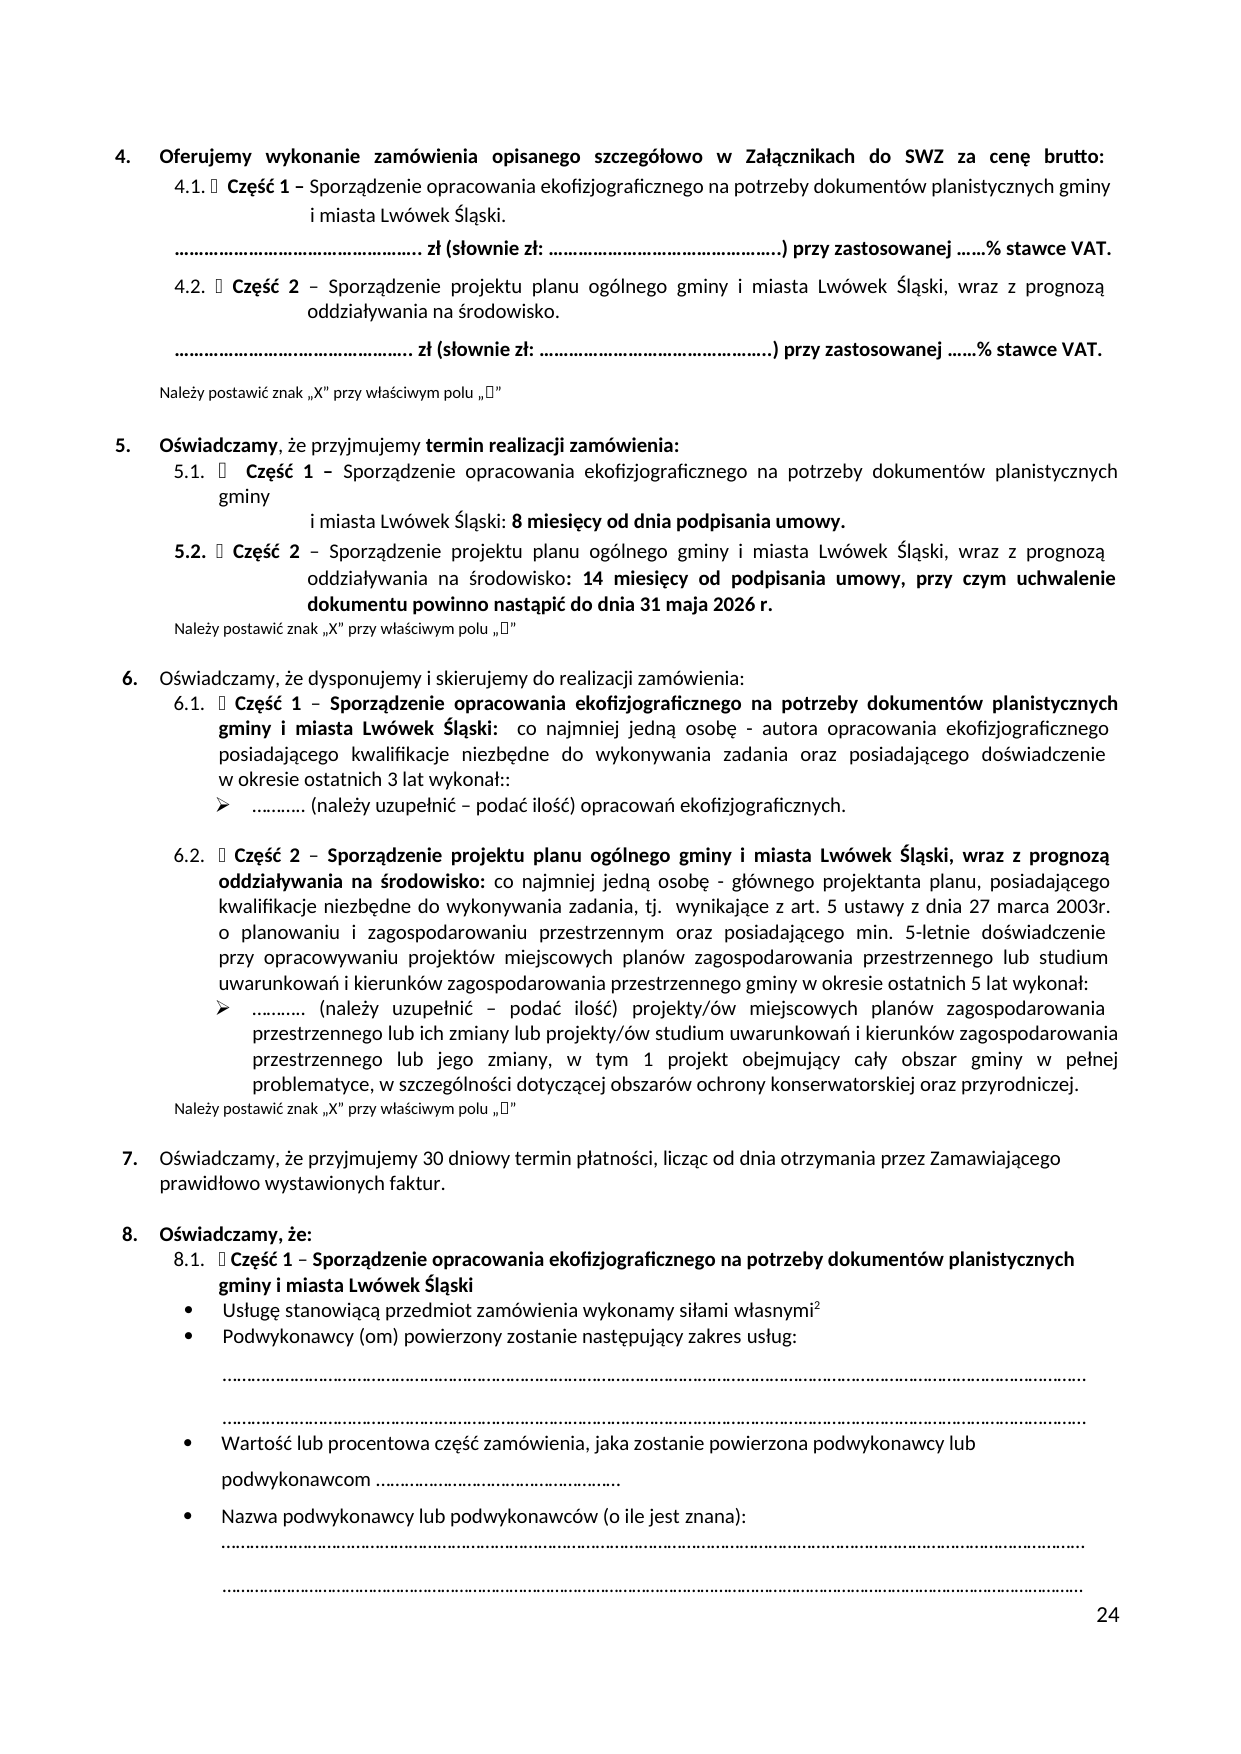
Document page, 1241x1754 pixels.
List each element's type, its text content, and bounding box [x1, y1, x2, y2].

text i miasta Lwówek Śląski. [310, 202, 1120, 227]
text Należy postawić znak „X” przy właściwym polu „” [174, 1097, 1093, 1119]
text 4.2. Część 2 – Sporządzenie projektu planu ogólnego gminy i miasta Lwówek Śląski, wraz z prognozą oddziaływania na środowisko. [174, 273, 1116, 324]
list Część 1 – Sporządzenie opracowania ekofizjograficznego na potrzeby dokumentów planistycznych gminy [173, 458, 1119, 509]
text ………………………………………….. zł (słownie zł: ………………………………………..) przy zastosowanej ……% stawce VAT. [174, 235, 1119, 261]
list Nazwa podwykonawcy lub podwykonawców (o ile jest znana): [184, 1503, 1119, 1529]
text ……………………………………………………………………………………………………………………………………………………………… [222, 1361, 1119, 1386]
list Część 1 – Sporządzenie opracowania ekofizjograficznego na potrzeby dokumentów planistycznych gminy i miasta Lwówek Śląski [173, 1247, 1119, 1297]
list Należy postawić znak „X” przy właściwym polu „” [174, 617, 1093, 639]
text Należy postawić znak „X” przy właściwym polu „” [85, 381, 1119, 403]
list Część 2 – Sporządzenie projektu planu ogólnego gminy i miasta Lwówek Śląski, wraz z prognozą oddziaływania na środowisko: co najmniej jedną osobę - głównego projektanta planu, posiadającego kwalifikacje niezbędne do wykonywania zadania, tj. wynikające z art. 5 ustawy z dnia 27 marca 2003r. o planowaniu i zagospodarowaniu przestrzennym oraz posiadającego min. 5-letnie doświadczenie przy opracowywaniu projektów miejscowych planów zagospodarowania przestrzennego lub studium uwarunkowań i kierunków zagospodarowania przestrzennego gminy w okresie ostatnich 5 lat wykonał: [173, 843, 1119, 995]
list Oświadczamy, że: [122, 1221, 1119, 1247]
list Usługę stanowiącą przedmiot zamówienia wykonamy siłami własnymi2 [185, 1297, 1119, 1323]
text ……………………………………………………………………………………………………………………………………………………………… [222, 1404, 1119, 1430]
list Wartość lub procentowa część zamówienia, jaka zostanie powierzona podwykonawcy lub podwykonawcom …………………………………………… [184, 1430, 1093, 1492]
list Oświadczamy, że przyjmujemy 30 dniowy termin płatności, licząc od dnia otrzymania przez Zamawiającego prawidłowo wystawionych faktur. [122, 1145, 1119, 1196]
text i miasta Lwówek Śląski: 8 miesięcy od dnia podpisania umowy. [310, 509, 1120, 534]
list Część 1 – Sporządzenie opracowania ekofizjograficznego na potrzeby dokumentów planistycznych gminy i miasta Lwówek Śląski: co najmniej jedną osobę - autora opracowania ekofizjograficznego posiadającego kwalifikacje niezbędne do wykonywania zadania oraz posiadającego doświadczenie w okresie ostatnich 3 lat wykonał:: [173, 690, 1119, 792]
text …………………….………………….. zł (słownie zł: ………………………………………..) przy zastosowanej ……% stawce VAT. [174, 337, 1119, 362]
list Oferujemy wykonanie zamówienia opisanego szczegółowo w Załącznikach do SWZ za cenę brutto: 4.1. Część 1 – Sporządzenie opracowania ekofizjograficznego na potrzeby dokumentów planistycznych gminy [115, 144, 1120, 198]
text 5.2. Część 2 – Sporządzenie projektu planu ogólnego gminy i miasta Lwówek Śląski, wraz z prognozą oddziaływania na środowisko: 14 miesięcy od podpisania umowy, przy czym uchwalenie dokumentu powinno nastąpić do dnia 31 maja 2026 r. [174, 538, 1116, 617]
list ……….. (należy uzupełnić – podać ilość) opracowań ekofizjograficznych. [214, 792, 1119, 817]
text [222, 1572, 1086, 1597]
text ……………………………………………………………………………………………………………………………………………………………… [221, 1529, 1119, 1554]
list Podwykonawcy (om) powierzony zostanie następujący zakres usług: [185, 1323, 1119, 1348]
list Oświadczamy, że dysponujemy i skierujemy do realizacji zamówienia: [122, 665, 1119, 690]
list ……….. (należy uzupełnić – podać ilość) projekty/ów miejscowych planów zagospodarowania przestrzennego lub ich zmiany lub projekty/ów studium uwarunkowań i kierunków zagospodarowania przestrzennego lub jego zmiany, w tym 1 projekt obejmujący cały obszar gminy w pełnej problematyce, w szczególności dotyczącej obszarów ochrony konserwatorskiej oraz przyrodniczej. [214, 995, 1119, 1097]
list Oświadczamy, że przyjmujemy termin realizacji zamówienia: [115, 432, 1119, 458]
